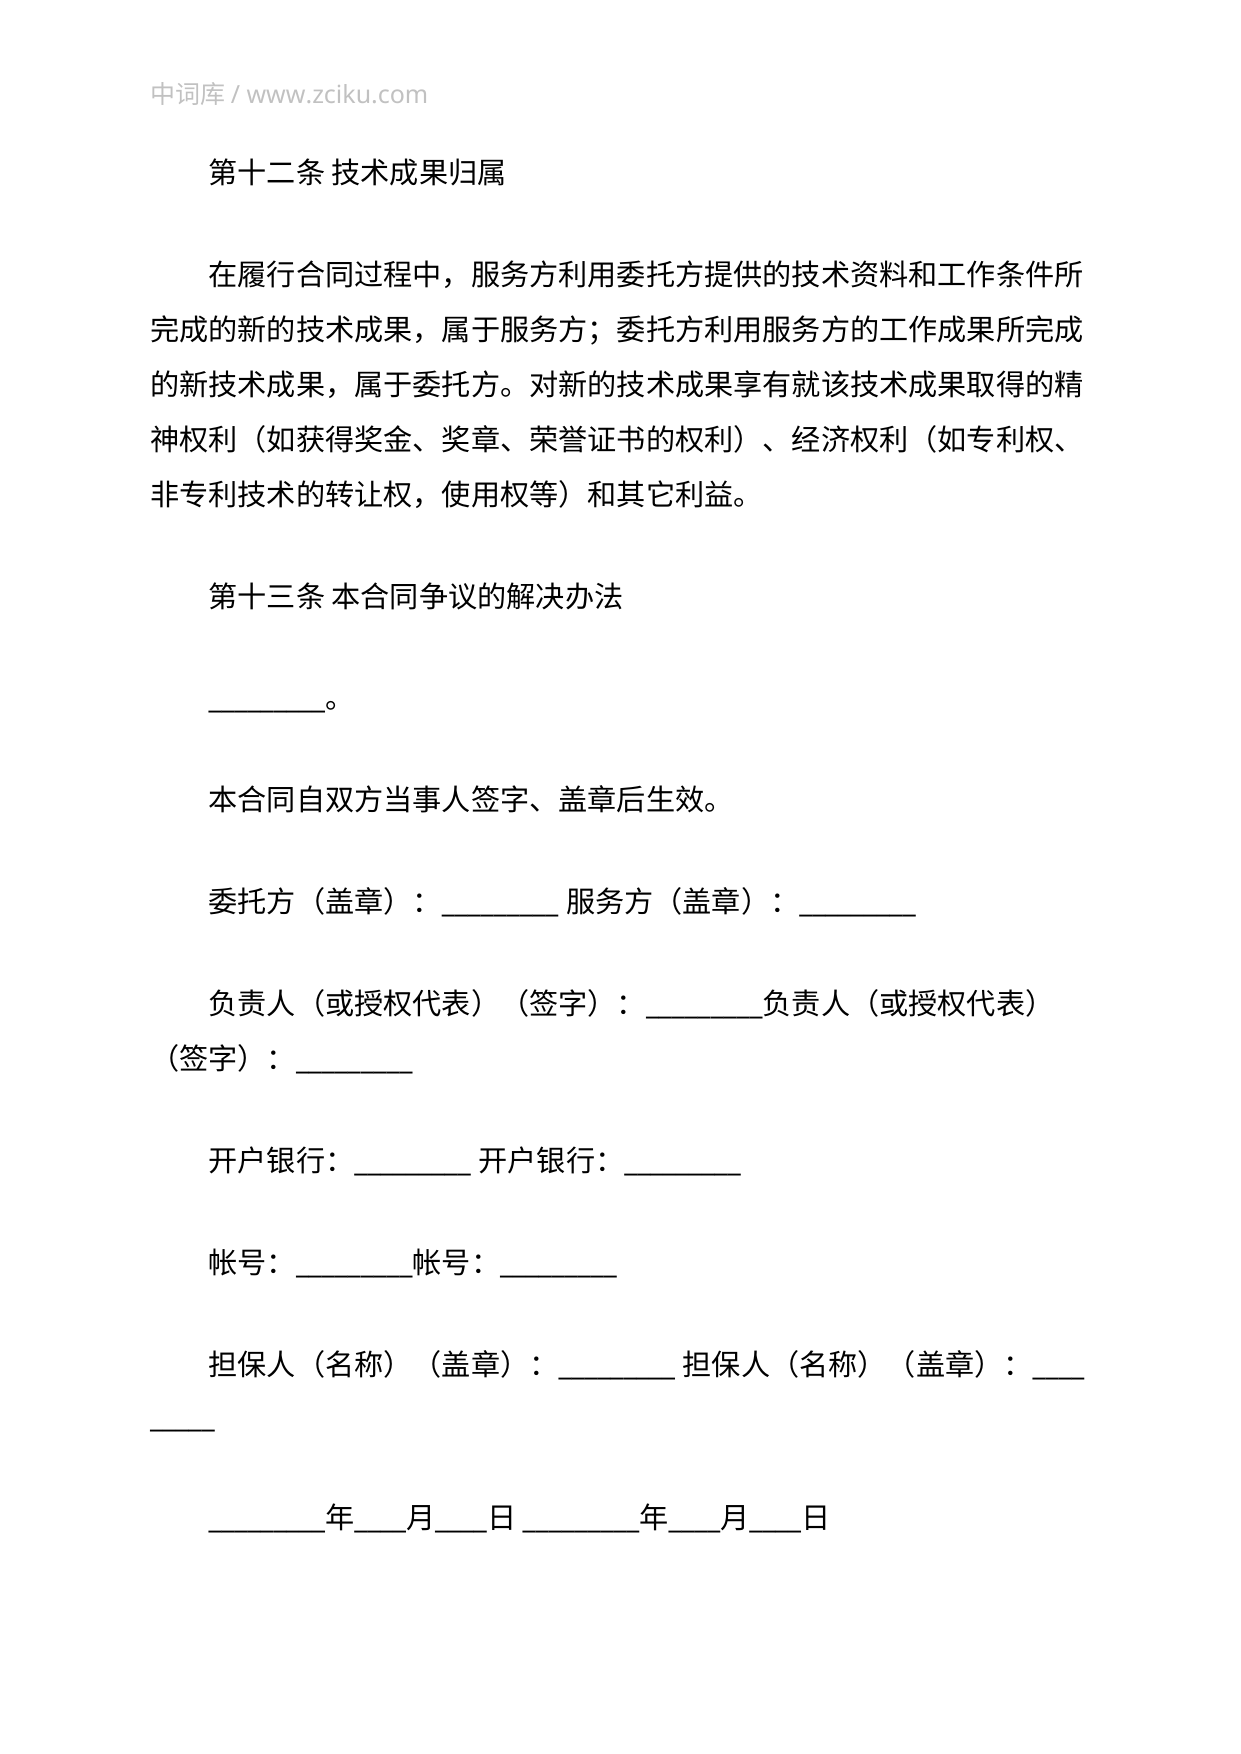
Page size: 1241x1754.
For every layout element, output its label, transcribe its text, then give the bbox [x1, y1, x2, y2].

text 开户银行：_________ 开户银行：_________ [150, 1138, 1090, 1180]
text _________。 [150, 675, 1090, 717]
text 担保人（名称）（盖章）：_________ 担保人（名称）（盖章）：_________ [150, 1342, 1090, 1436]
text 本合同自双方当事人签字、盖章后生效。 [150, 777, 1090, 819]
text 帐号：_________帐号：_________ [150, 1239, 1090, 1282]
text 第十三条 本合同争议的解决办法 [150, 573, 1090, 615]
text 在履行合同过程中，服务方利用委托方提供的技术资料和工作条件所完成的新的技术成果，属于服务方；委托方利用服务方的工作成果所完成的新技术成果，属于委托方。对新的技术成果享有就该技术成果取得的精神权利（如获得奖金、奖章、荣誉证书的权利）、经济权利（如专利权、非专利技术的转让权，使用权等）和其它利益。 [150, 252, 1090, 514]
text 委托方（盖章）：_________ 服务方（盖章）：_________ [150, 879, 1090, 921]
text 第十二条 技术成果归属 [150, 150, 1090, 192]
text 负责人（或授权代表）（签字）：_________负责人（或授权代表）（签字）：_________ [150, 981, 1090, 1078]
text _________年____月____日 _________年____月____日 [150, 1494, 1090, 1537]
